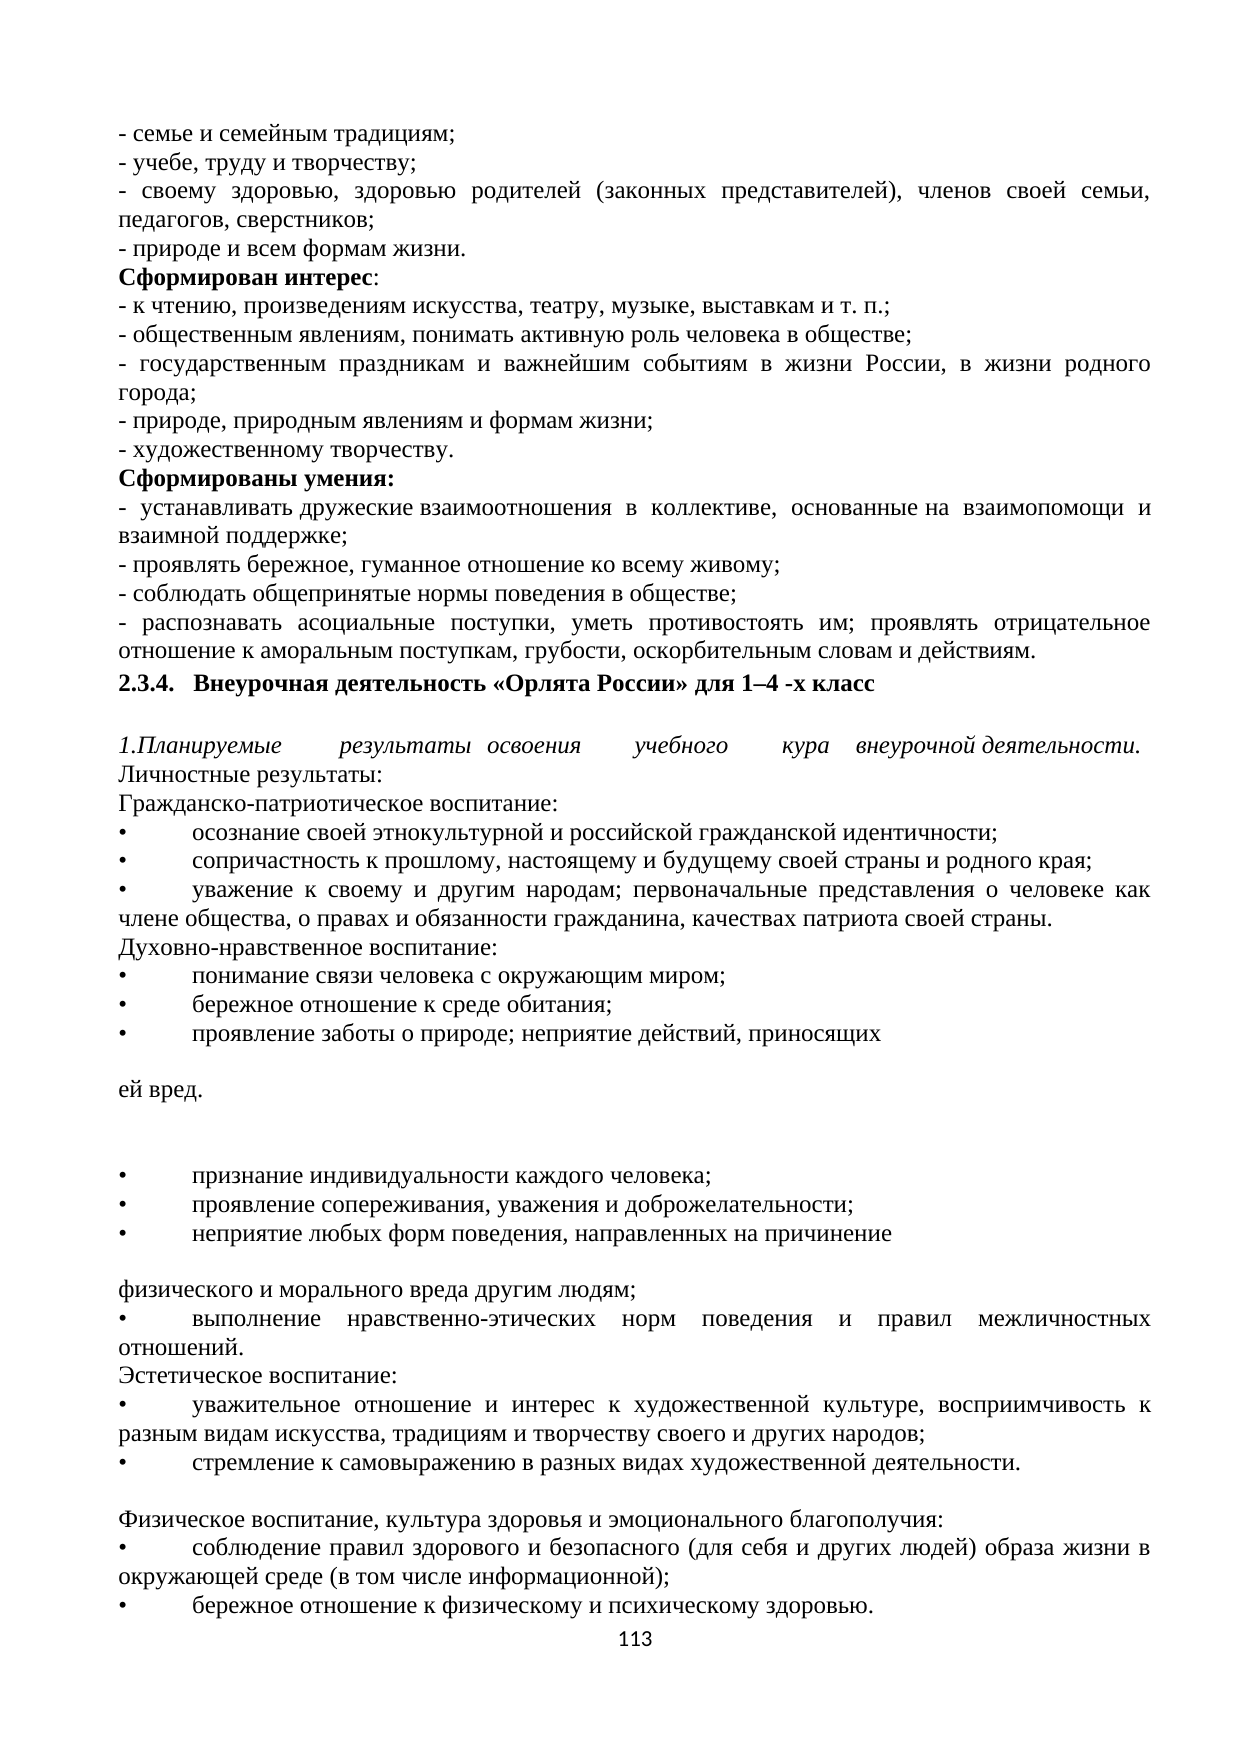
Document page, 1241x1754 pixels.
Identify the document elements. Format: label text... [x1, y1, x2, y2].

text • выполнение нравственно-этических норм поведения и правил межличностных отношений. [118, 1303, 1152, 1361]
text Личностные результаты: [118, 759, 1152, 788]
text ей вред. [118, 1074, 1152, 1103]
text - учебе, труду и творчеству; [118, 147, 1152, 176]
subtitle 2.3.4. Внеурочная деятельность «Орлята России» для 1–4 -х класс [118, 668, 1152, 697]
text - распознавать асоциальные поступки, уметь противостоять им; проявлять отрицательное отношение к аморальным поступкам, грубости, оскорбительным словам и действиям. [118, 607, 1152, 664]
text Гражданско-патриотическое воспитание: [118, 788, 1152, 817]
text Духовно-нравственное воспитание: [118, 932, 1152, 960]
text Сформированы умения: [118, 463, 1152, 492]
text - художественному творчеству. [118, 434, 1152, 463]
text • признание индивидуальности каждого человека; [118, 1160, 1152, 1189]
text - государственным праздникам и важнейшим событиям в жизни России, в жизни родного города; [118, 348, 1152, 406]
text • сопричастность к прошлому, настоящему и будущему своей страны и родного края; [118, 845, 1152, 874]
text • уважительное отношение и интерес к художественной культуре, восприимчивость к разным видам искусства, традициям и творчеству своего и других народов; [118, 1389, 1152, 1447]
text - общественным явлениям, понимать активную роль человека в обществе; [118, 319, 1152, 348]
text - к чтению, произведениям искусства, театру, музыке, выставкам и т. п.; [118, 291, 1152, 319]
text • осознание своей этнокультурной и российской гражданской идентичности; [118, 817, 1152, 845]
text - устанавливать дружеские взаимоотношения в коллективе, основанные на взаимопомощи и взаимной поддержке; [118, 492, 1152, 549]
text - семье и семейным традициям; [118, 118, 1152, 147]
text • соблюдение правил здорового и безопасного (для себя и других людей) образа жизни в окружающей среде (в том числе информационной); [118, 1532, 1152, 1590]
text • уважение к своему и другим народам; первоначальные представления о человеке как члене общества, о правах и обязанности гражданина, качествах патриота своей страны. [118, 874, 1152, 932]
text - природе, природным явлениям и формам жизни; [118, 406, 1152, 434]
text • проявление заботы о природе; неприятие действий, приносящих [118, 1018, 1152, 1047]
text Физическое воспитание, культура здоровья и эмоционального благополучия: [118, 1504, 1152, 1532]
text • бережное отношение к среде обитания; [118, 989, 1152, 1018]
text 1.Планируемые результаты освоения учебного кура внеурочной деятельности. [118, 730, 1152, 759]
text Эстетическое воспитание: [118, 1361, 1152, 1389]
text • бережное отношение к физическому и психическому здоровью. [118, 1590, 1152, 1619]
text - своему здоровью, здоровью родителей (законных представителей), членов своей семьи, педагогов, сверстников; [118, 176, 1152, 233]
text физического и морального вреда другим людям; [118, 1274, 1152, 1303]
text • неприятие любых форм поведения, направленных на причинение [118, 1218, 1152, 1246]
text - соблюдать общепринятые нормы поведения в обществе; [118, 578, 1152, 607]
text • понимание связи человека с окружающим миром; [118, 960, 1152, 989]
text Сформирован интерес: [118, 262, 1152, 291]
text • проявление сопереживания, уважения и доброжелательности; [118, 1189, 1152, 1218]
text • стремление к самовыражению в разных видах художественной деятельности. [118, 1447, 1152, 1476]
text - проявлять бережное, гуманное отношение ко всему живому; [118, 549, 1152, 578]
text - природе и всем формам жизни. [118, 233, 1152, 262]
